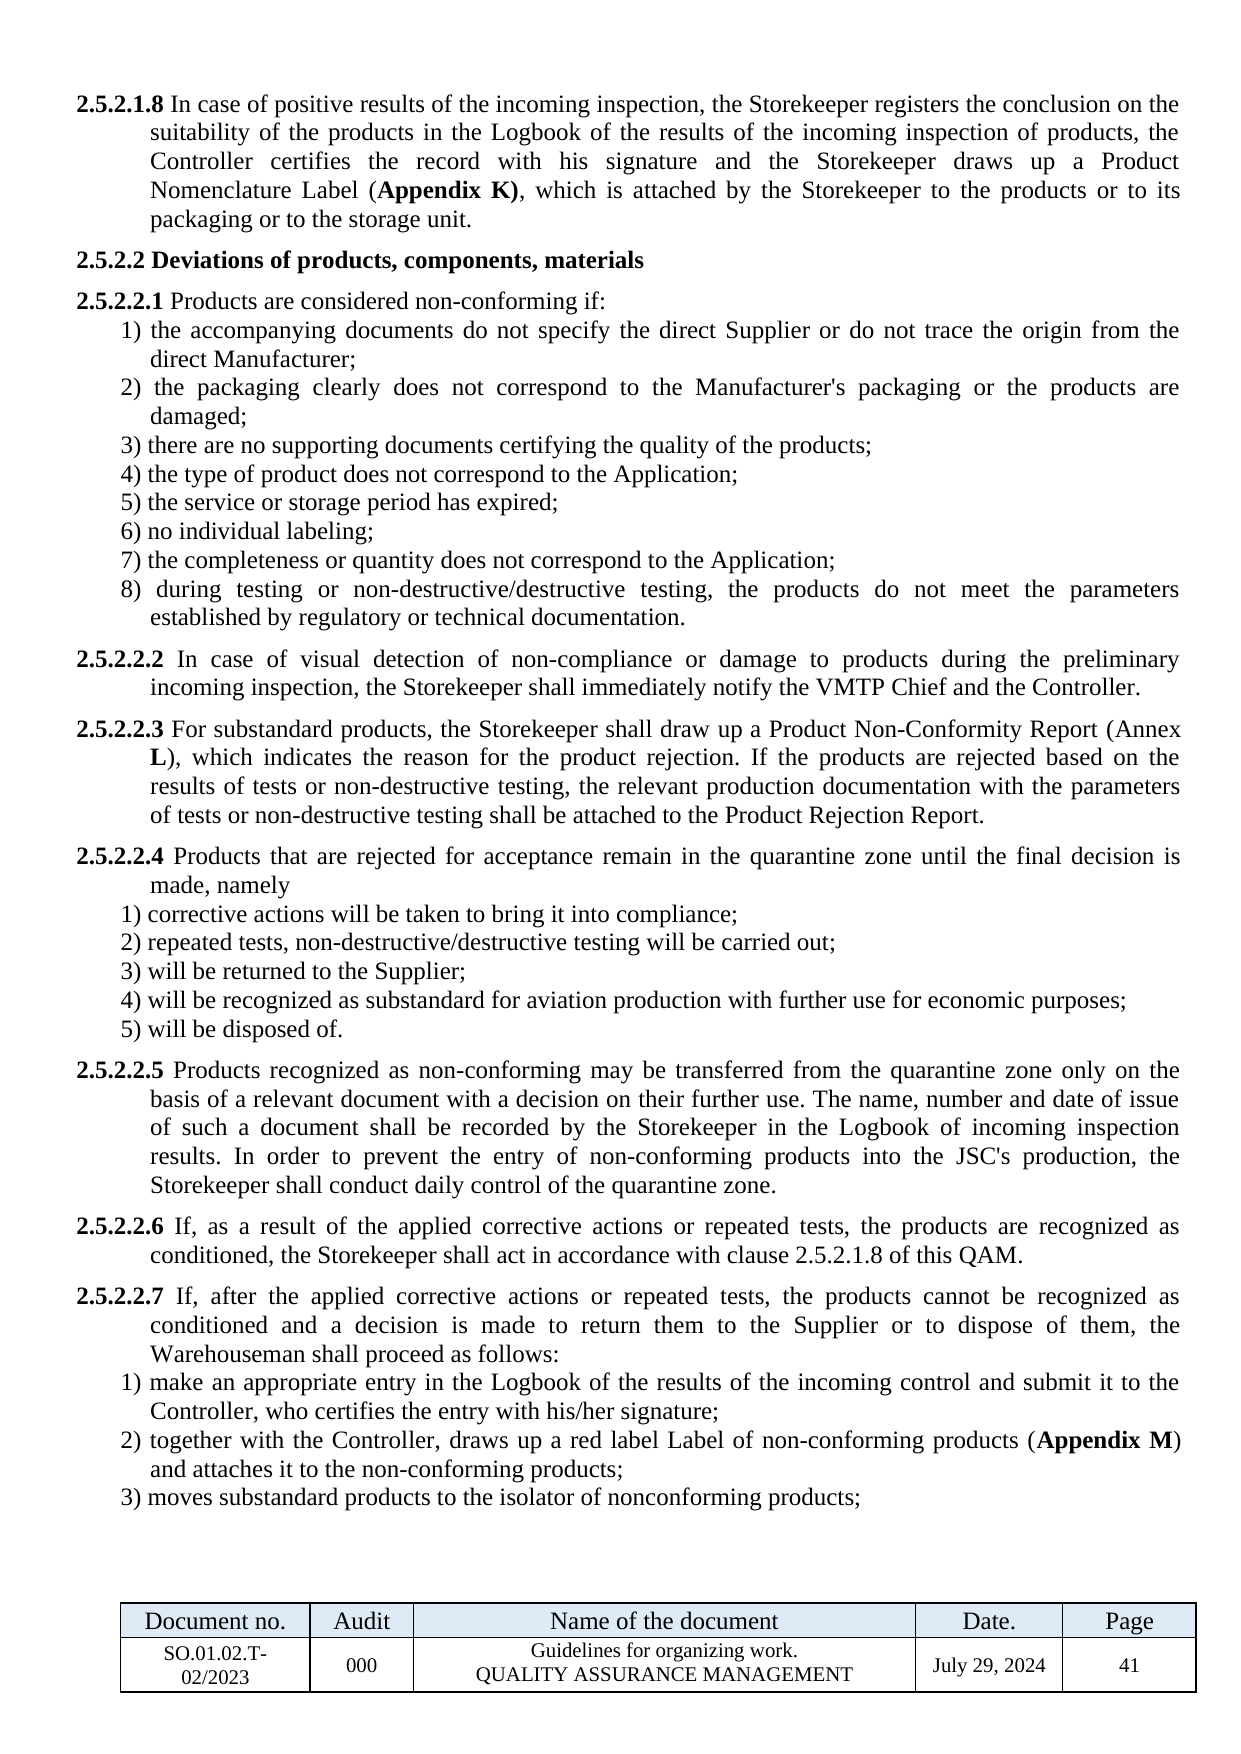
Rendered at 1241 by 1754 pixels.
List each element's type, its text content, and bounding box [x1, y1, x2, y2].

text 2.5.2.2.3 For substandard products, the Storekeeper shall draw up a Product Non-Conformity Report (Annex L), which indicates the reason for the product rejection. If the products are rejected based on the results of tests or non-destructive testing, the relevant production documentation with the parameters of tests or non-destructive testing shall be attached to the Product Rejection Report. [76, 714, 1181, 829]
text 5) will be disposed of. [120, 1014, 1181, 1042]
text 5) the service or storage period has expired; [120, 487, 1181, 516]
text 2.5.2.2.4 Products that are rejected for acceptance remain in the quarantine zone until the final decision is made, namely [76, 841, 1181, 899]
text 1) corrective actions will be taken to bring it into compliance; [120, 899, 1181, 927]
text 2) repeated tests, non-destructive/destructive testing will be carried out; [120, 927, 1181, 956]
text 2.5.2.2.2 In case of visual detection of non-compliance or damage to products during the preliminary incoming inspection, the Storekeeper shall immediately notify the VMTP Chief and the Controller. [76, 644, 1181, 701]
text 7) the completeness or quantity does not correspond to the Application; [120, 545, 1181, 574]
text 3) will be returned to the Supplier; [120, 956, 1181, 985]
text 2.5.2.1.8 In case of positive results of the incoming inspection, the Storekeeper registers the conclusion on the suitability of the products in the Logbook of the results of the incoming inspection of products, the Controller certifies the record with his signature and the Storekeeper draws up a Product Nomenclature Label (Appendix K), which is attached by the Storekeeper to the products or to its packaging or to the storage unit. [76, 89, 1181, 232]
text 4) will be recognized as substandard for aviation production with further use for economic purposes; [120, 985, 1181, 1014]
text 1) the accompanying documents do not specify the direct Supplier or do not trace the origin from the direct Manufacturer; [120, 315, 1181, 372]
text 8) during testing or non-destructive/destructive testing, the products do not meet the parameters established by regulatory or technical documentation. [120, 574, 1181, 631]
text 2.5.2.2 Deviations of products, components, materials [76, 245, 1181, 274]
text 2.5.2.2.1 Products are considered non-conforming if: [76, 286, 1181, 315]
text 2) the packaging clearly does not correspond to the Manufacturer's packaging or the products are damaged; [120, 372, 1181, 430]
text 6) no individual labeling; [120, 516, 1181, 545]
text 2.5.2.2.7 If, after the applied corrective actions or repeated tests, the products cannot be recognized as conditioned and a decision is made to return them to the Supplier or to dispose of them, the Warehouseman shall proceed as follows: [76, 1281, 1181, 1367]
text 2) together with the Controller, draws up a red label Label of non-conforming products (Appendix M) and attaches it to the non-conforming products; [120, 1425, 1181, 1482]
text 3) there are no supporting documents certifying the quality of the products; [120, 430, 1181, 459]
text 4) the type of product does not correspond to the Application; [120, 459, 1181, 487]
text 3) moves substandard products to the isolator of nonconforming products; [120, 1482, 1181, 1511]
text 1) make an appropriate entry in the Logbook of the results of the incoming control and submit it to the Controller, who certifies the entry with his/her signature; [120, 1367, 1181, 1425]
text 2.5.2.2.5 Products recognized as non-conforming may be transferred from the quarantine zone only on the basis of a relevant document with a decision on their further use. The name, number and date of issue of such a document shall be recorded by the Storekeeper in the Logbook of incoming inspection results. In order to prevent the entry of non-conforming products into the JSC's production, the Storekeeper shall conduct daily control of the quarantine zone. [76, 1055, 1181, 1199]
text 2.5.2.2.6 If, as a result of the applied corrective actions or repeated tests, the products are recognized as conditioned, the Storekeeper shall act in accordance with clause 2.5.2.1.8 of this QAM. [76, 1211, 1181, 1269]
